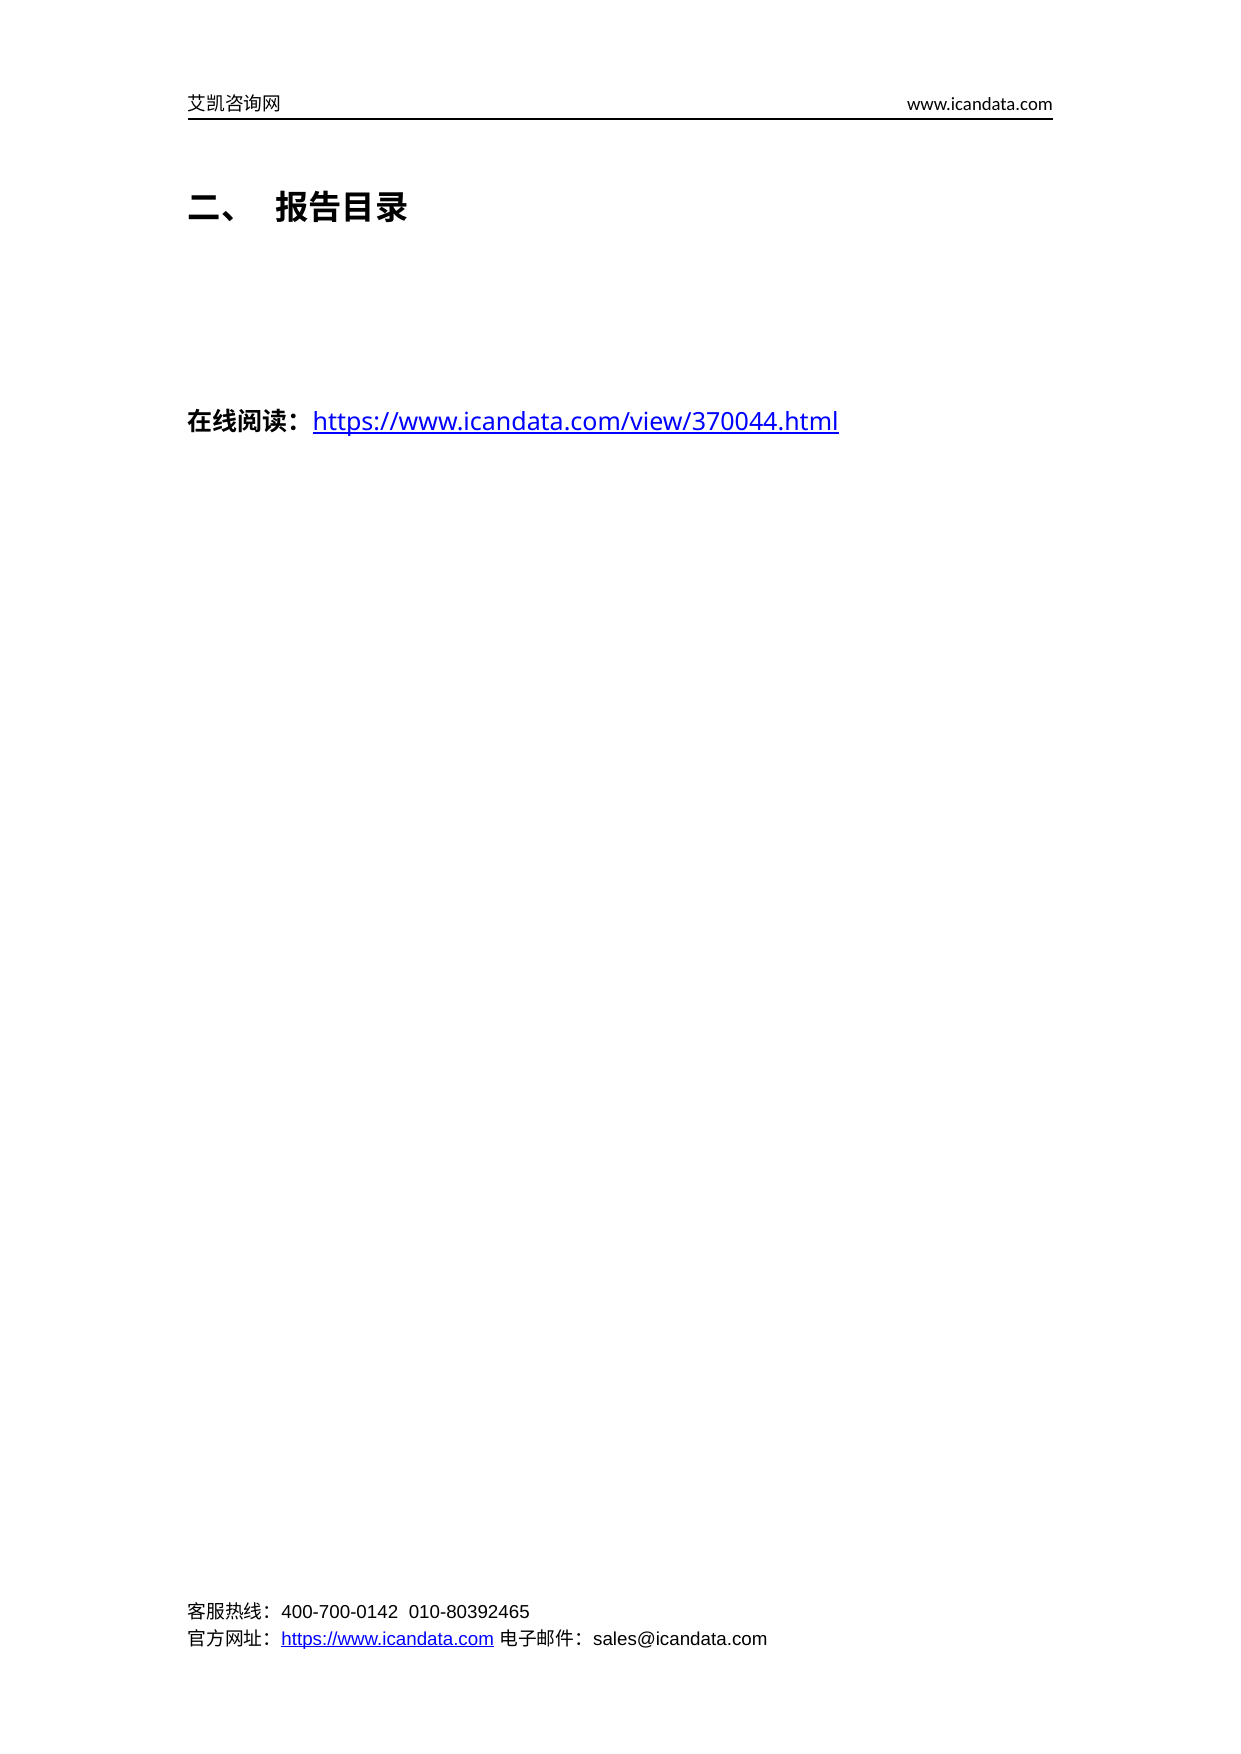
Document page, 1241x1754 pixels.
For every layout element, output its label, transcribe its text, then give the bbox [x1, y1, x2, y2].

text 在线阅读：https://www.icandata.com/view/370044.html [187, 387, 1053, 452]
subtitle 报告目录 [187, 172, 1053, 237]
